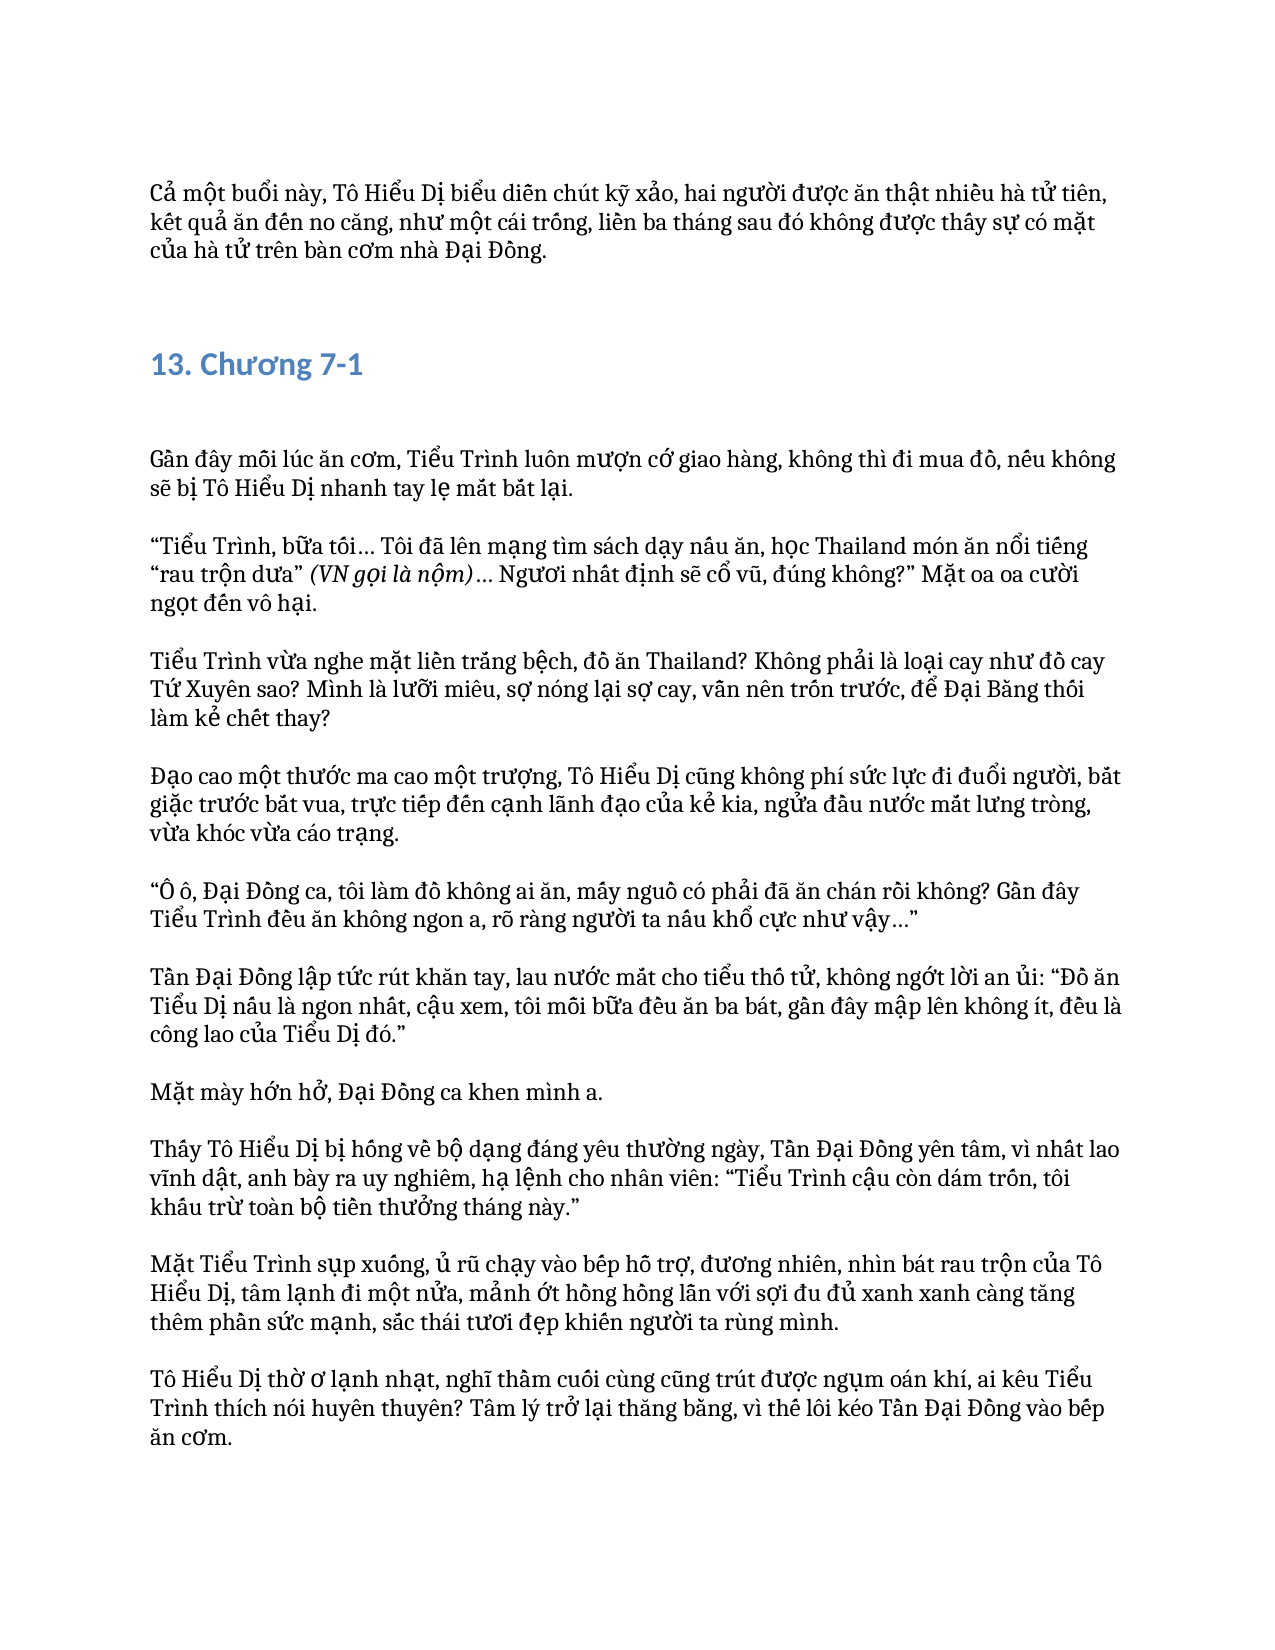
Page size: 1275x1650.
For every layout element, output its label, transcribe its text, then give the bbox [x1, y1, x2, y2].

subtitle 13. Chương 7-1 [150, 343, 1125, 384]
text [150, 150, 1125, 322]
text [150, 388, 1125, 1480]
